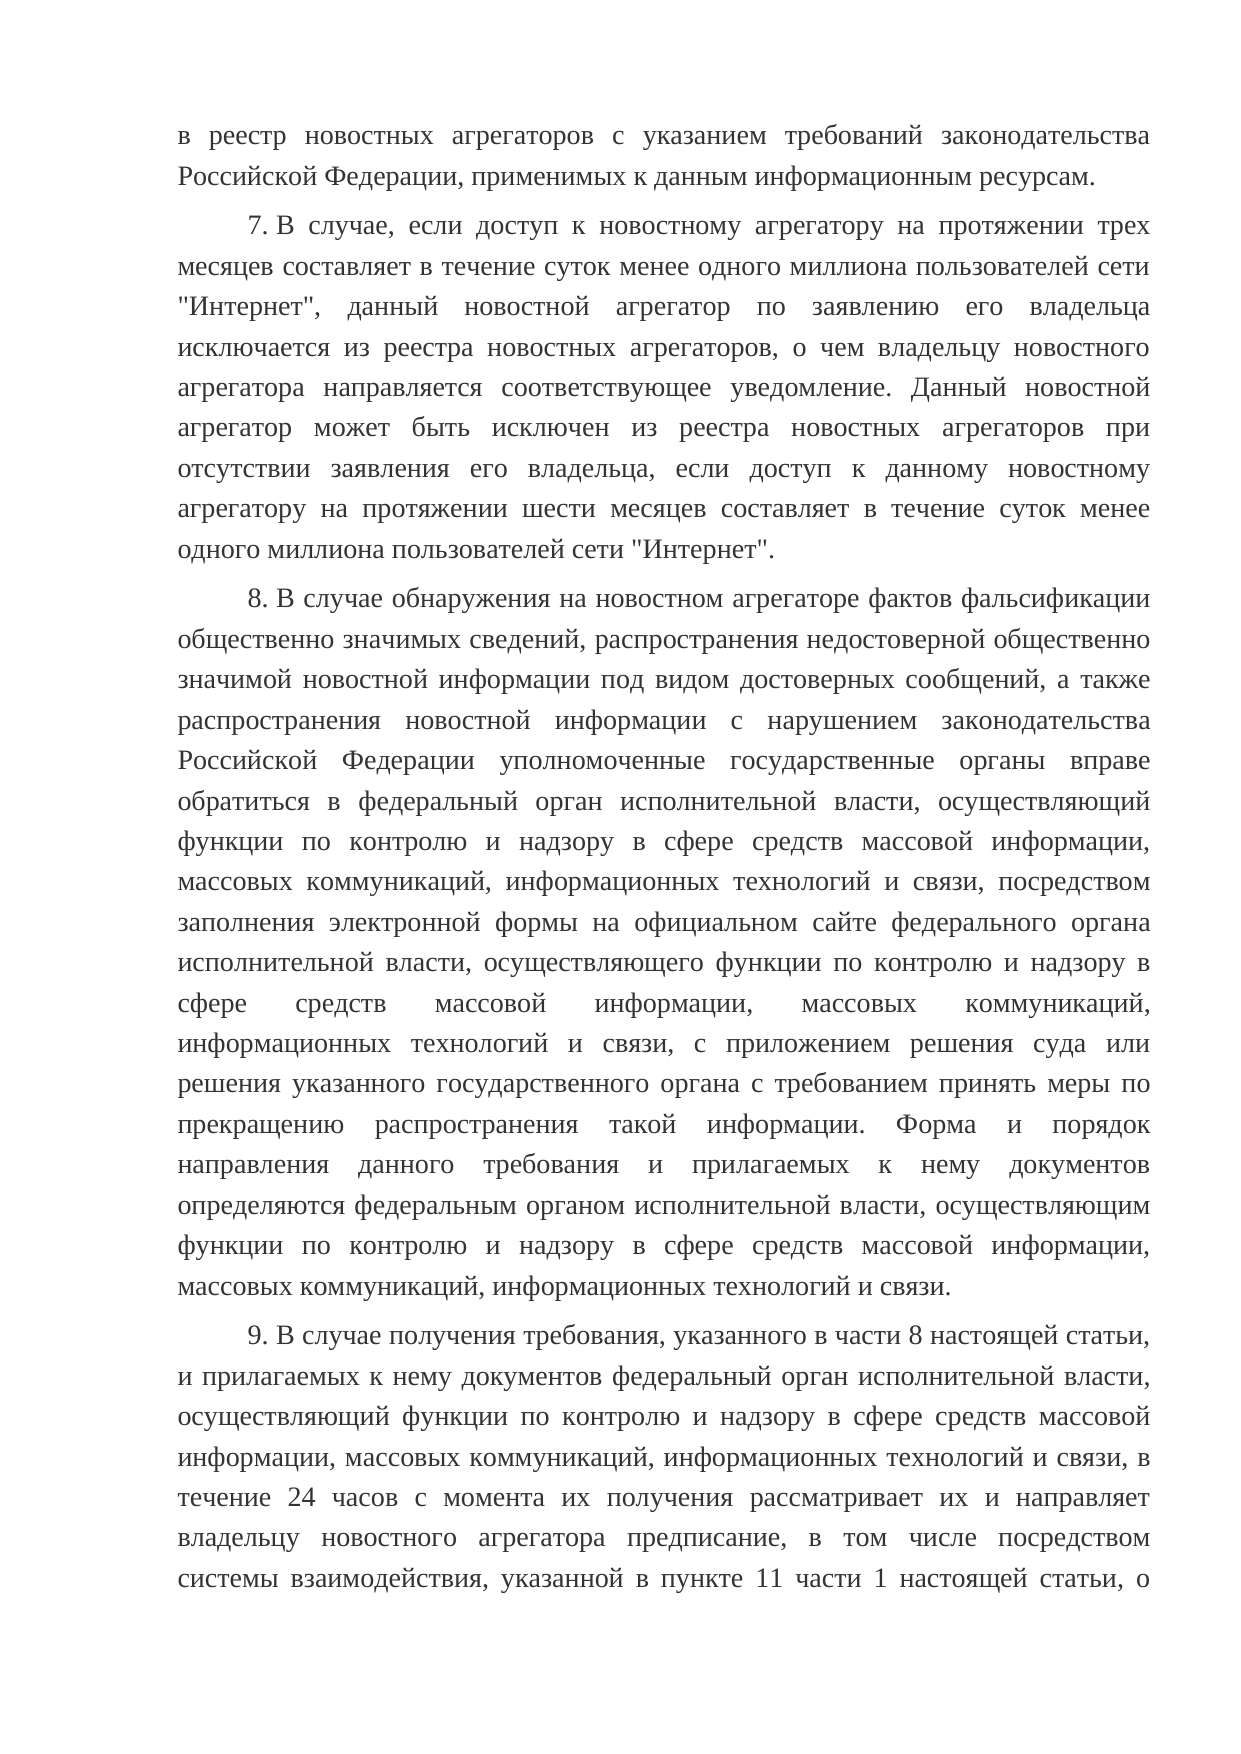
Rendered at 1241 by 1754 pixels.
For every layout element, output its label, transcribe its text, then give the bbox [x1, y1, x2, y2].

text 7. В случае, если доступ к новостному агрегатору на протяжении трех месяцев составляет в течение суток менее одного миллиона пользователей сети "Интернет", данный новостной агрегатор по заявлению его владельца исключается из реестра новостных агрегаторов, о чем владельцу новостного агрегатора направляется соответствующее уведомление. Данный новостной агрегатор может быть исключен из реестра новостных агрегаторов при отсутствии заявления его владельца, если доступ к данному новостному агрегатору на протяжении шести месяцев составляет в течение суток менее одного миллиона пользователей сети "Интернет". [177, 208, 1152, 564]
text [177, 118, 1152, 191]
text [177, 1318, 1152, 1593]
text 8. В случае обнаружения на новостном агрегаторе фактов фальсификации общественно значимых сведений, распространения недостоверной общественно значимой новостной информации под видом достоверных сообщений, а также распространения новостной информации с нарушением законодательства Российской Федерации уполномоченные государственные органы вправе обратиться в федеральный орган исполнительной власти, осуществляющий функции по контролю и надзору в сфере средств массовой информации, массовых коммуникаций, информационных технологий и связи, посредством заполнения электронной формы на официальном сайте федерального органа исполнительной власти, осуществляющего функции по контролю и надзору в сфере средств массовой информации, массовых коммуникаций, информационных технологий и связи, с приложением решения суда или решения указанного государственного органа с требованием принять меры по прекращению распространения такой информации. Форма и порядок направления данного требования и прилагаемых к нему документов определяются федеральным органом исполнительной власти, осуществляющим функции по контролю и надзору в сфере средств массовой информации, массовых коммуникаций, информационных технологий и связи. [177, 581, 1152, 1301]
